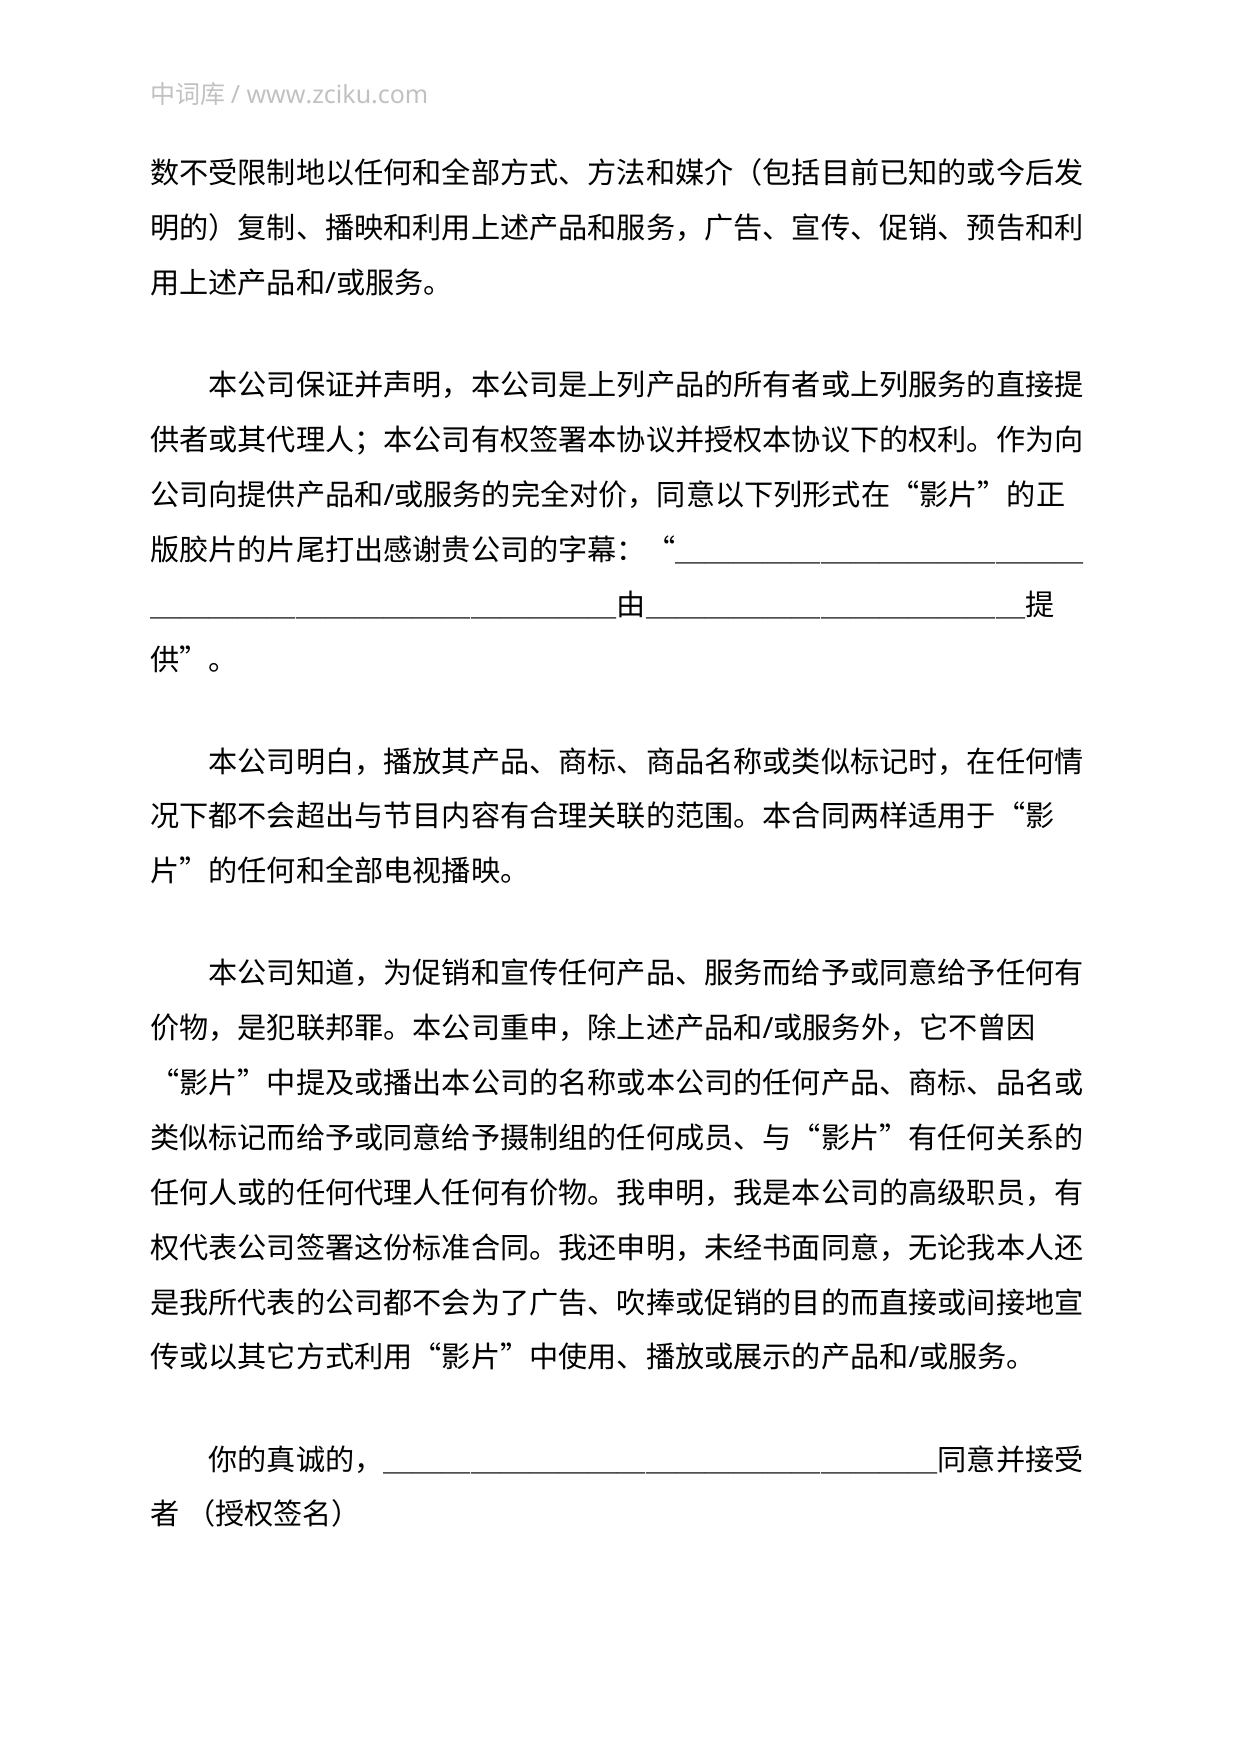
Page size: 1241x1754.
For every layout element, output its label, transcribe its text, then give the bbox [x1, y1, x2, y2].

text 本公司知道，为促销和宣传任何产品、服务而给予或同意给予任何有价物，是犯联邦罪。本公司重申，除上述产品和/或服务外，它不曾因“影片”中提及或播出本公司的名称或本公司的任何产品、商标、品名或类似标记而给予或同意给予摄制组的任何成员、与“影片”有任何关系的任何人或的任何代理人任何有价物。我申明，我是本公司的高级职员，有权代表公司签署这份标准合同。我还申明，未经书面同意，无论我本人还是我所代表的公司都不会为了广告、吹捧或促销的目的而直接或间接地宣传或以其它方式利用“影片”中使用、播放或展示的产品和/或服务。 [150, 950, 1090, 1376]
text 本公司保证并声明，本公司是上列产品的所有者或上列服务的直接提供者或其代理人；本公司有权签署本协议并授权本协议下的权利。作为向公司向提供产品和/或服务的完全对价，同意以下列形式在“影片”的正版胶片的片尾打出感谢贵公司的字幕：“＿＿＿＿＿＿＿＿＿＿＿＿＿＿＿＿＿＿＿＿＿＿＿＿＿＿＿＿＿＿由＿＿＿＿＿＿＿＿＿＿＿＿＿提供”。 [150, 362, 1090, 679]
text 本公司明白，播放其产品、商标、商品名称或类似标记时，在任何情况下都不会超出与节目内容有合理关联的范围。本合同两样适用于“影片”的任何和全部电视播映。 [150, 738, 1090, 890]
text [150, 150, 1090, 302]
text 你的真诚的，＿＿＿＿＿＿＿＿＿＿＿＿＿＿＿＿＿＿＿同意并接受者 （授权签名） [150, 1436, 1090, 1533]
